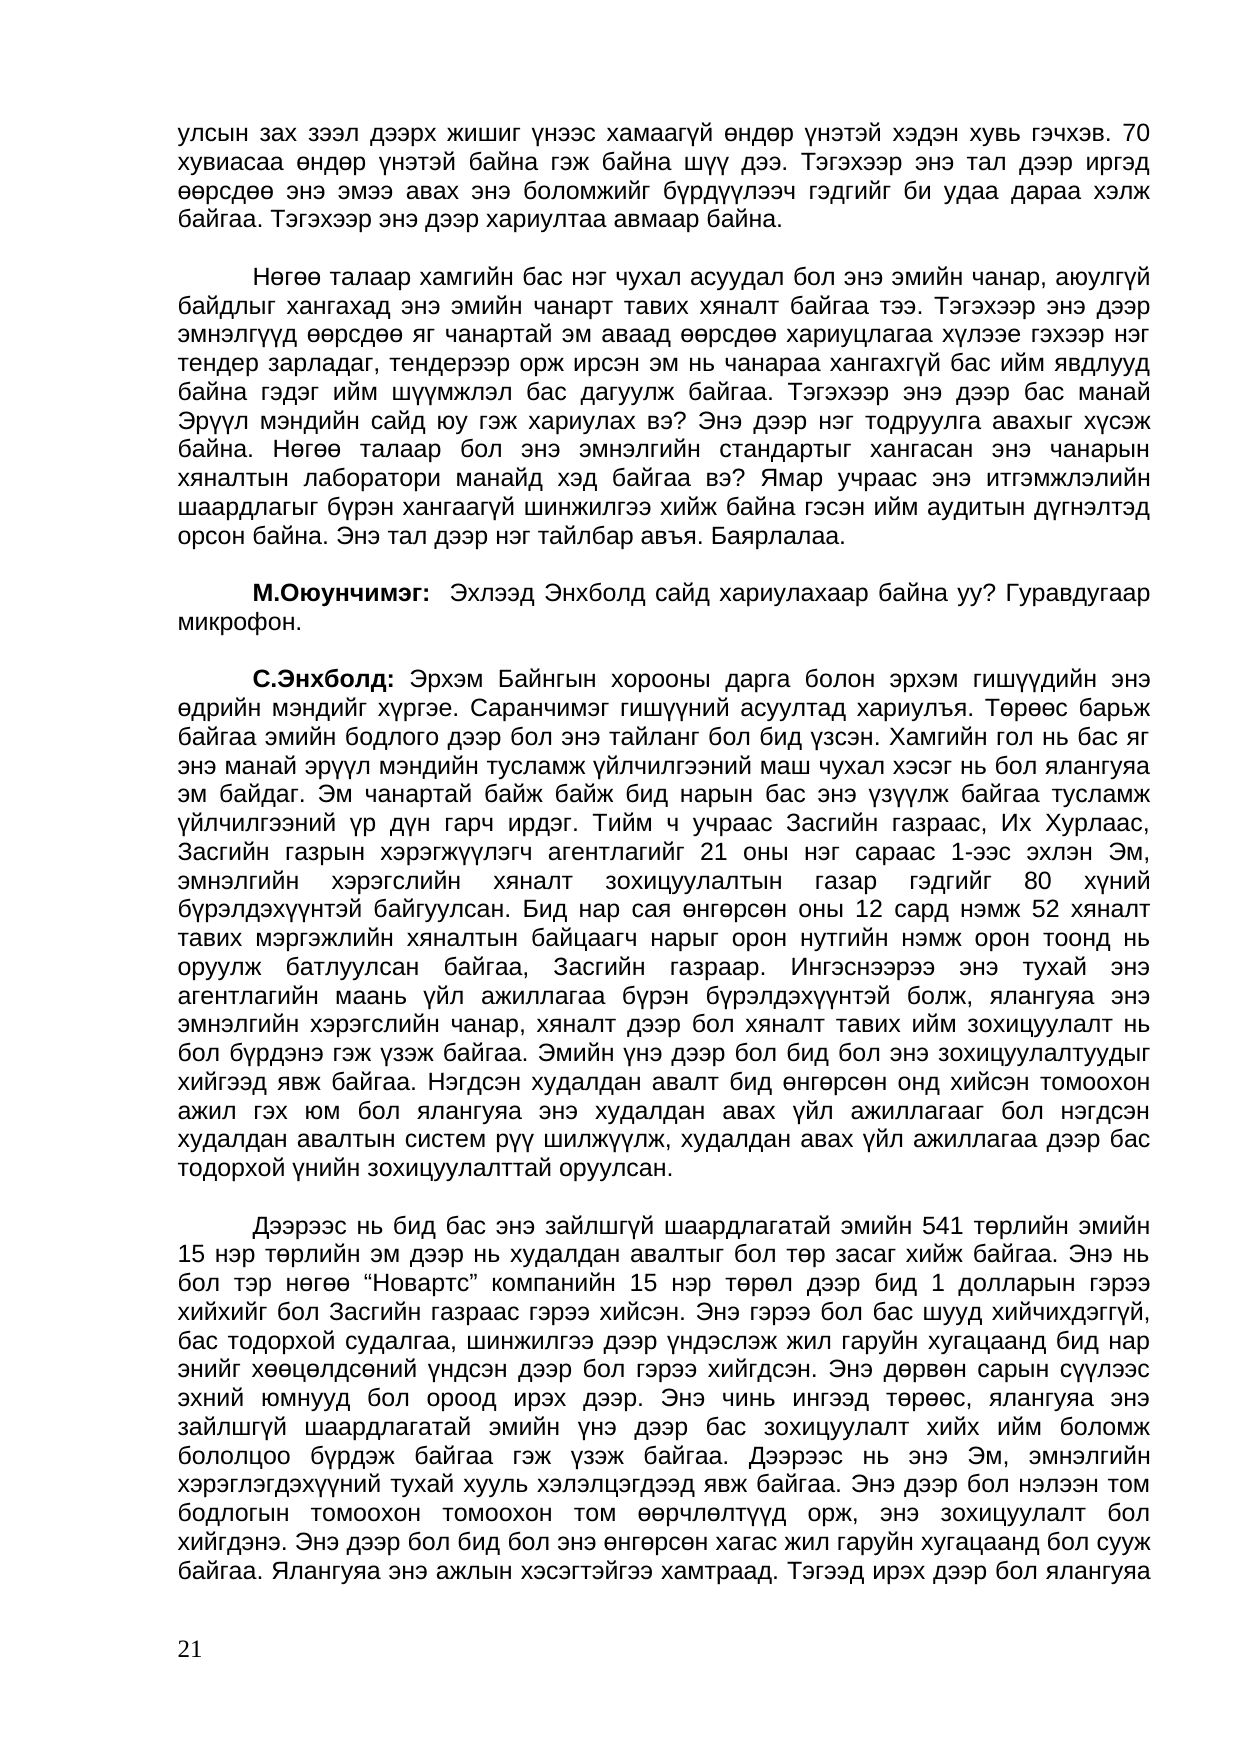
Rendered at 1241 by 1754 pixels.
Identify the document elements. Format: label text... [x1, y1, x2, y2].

text М.Оюунчимэг: Эхлээд Энхболд сайд хариулахаар байна уу? Гуравдугаар микрофон. [177, 578, 1152, 636]
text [177, 1211, 1152, 1584]
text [177, 118, 1152, 233]
text С.Энхболд: Эрхэм Байнгын хорооны дарга болон эрхэм гишүүдийн энэ өдрийн мэндийг хүргэе. Саранчимэг гишүүний асуултад хариулъя. Төрөөс барьж байгаа эмийн бодлого дээр бол энэ тайланг бол бид үзсэн. Хамгийн гол нь бас яг энэ манай эрүүл мэндийн тусламж үйлчилгээний маш чухал хэсэг нь бол ялангуяа эм байдаг. Эм чанартай байж байж бид нарын бас энэ үзүүлж байгаа тусламж үйлчилгээний үр дүн гарч ирдэг. Тийм ч учраас Засгийн газраас, Их Хурлаас, Засгийн газрын хэрэгжүүлэгч агентлагийг 21 оны нэг сараас 1-ээс эхлэн Эм, эмнэлгийн хэрэгслийн хяналт зохицуулалтын газар гэдгийг 80 хүний бүрэлдэхүүнтэй байгуулсан. Бид нар сая өнгөрсөн оны 12 сард нэмж 52 хяналт тавих мэргэжлийн хяналтын байцаагч нарыг орон нутгийн нэмж орон тоонд нь оруулж батлуулсан байгаа, Засгийн газраар. Ингэснээрээ энэ тухай энэ агентлагийн маань үйл ажиллагаа бүрэн бүрэлдэхүүнтэй болж, ялангуяа энэ эмнэлгийн хэрэгслийн чанар, хяналт дээр бол хяналт тавих ийм зохицуулалт нь бол бүрдэнэ гэж үзэж байгаа. Эмийн үнэ дээр бол бид бол энэ зохицуулалтуудыг хийгээд явж байгаа. Нэгдсэн худалдан авалт бид өнгөрсөн онд хийсэн томоохон ажил гэх юм бол ялангуяа энэ худалдан авах үйл ажиллагааг бол нэгдсэн худалдан авалтын систем рүү шилжүүлж, худалдан авах үйл ажиллагаа дээр бас тодорхой үнийн зохицуулалттай оруулсан. [177, 664, 1152, 1182]
text Нөгөө талаар хамгийн бас нэг чухал асуудал бол энэ эмийн чанар, аюулгүй байдлыг хангахад энэ эмийн чанарт тавих хяналт байгаа тээ. Тэгэхээр энэ дээр эмнэлгүүд өөрсдөө яг чанартай эм аваад өөрсдөө хариуцлагаа хүлээе гэхээр нэг тендер зарладаг, тендерээр орж ирсэн эм нь чанараа хангахгүй бас ийм явдлууд байна гэдэг ийм шүүмжлэл бас дагуулж байгаа. Тэгэхээр энэ дээр бас манай Эрүүл мэндийн сайд юу гэж хариулах вэ? Энэ дээр нэг тодруулга авахыг хүсэж байна. Нөгөө талаар бол энэ эмнэлгийн стандартыг хангасан энэ чанарын хяналтын лаборатори манайд хэд байгаа вэ? Ямар учраас энэ итгэмжлэлийн шаардлагыг бүрэн хангаагүй шинжилгээ хийж байна гэсэн ийм аудитын дүгнэлтэд орсон байна. Энэ тал дээр нэг тайлбар авъя. Баярлалаа. [177, 262, 1152, 549]
